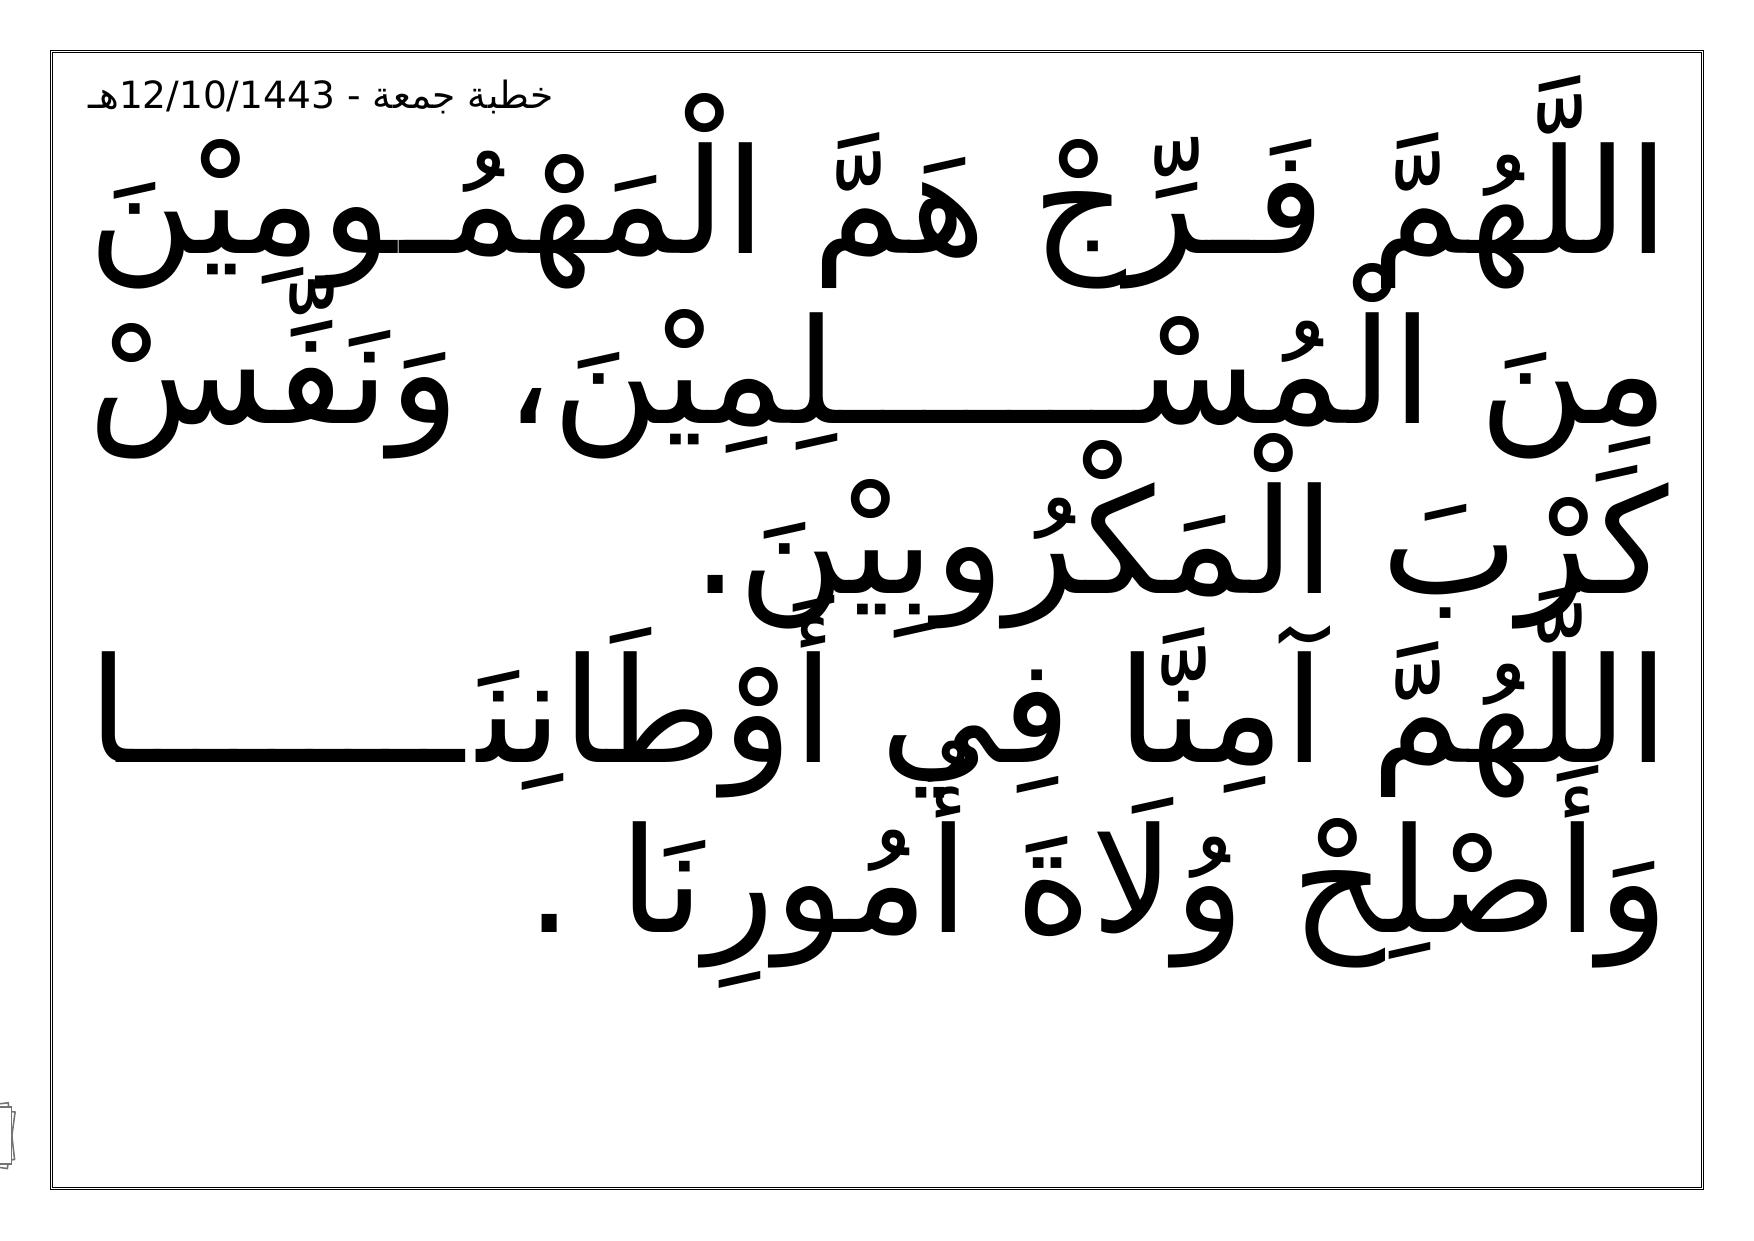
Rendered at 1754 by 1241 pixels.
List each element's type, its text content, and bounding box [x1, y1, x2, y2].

text اللَّهُمَّ آمِنَّا فِي أَوْطَانِنَا وَأَصْلِحْ وُلَاةَ أُمُورِنَا . [89, 627, 1668, 967]
text اللَّهُمَّ فَرِّجْ هَمَّ الْمَهْمُومِيْنَ مِنَ الْمُسْلِمِيْنَ، وَنَفِّسْ كَرْبَ الْمَكْرُوبِيْنَ. [89, 118, 1668, 627]
